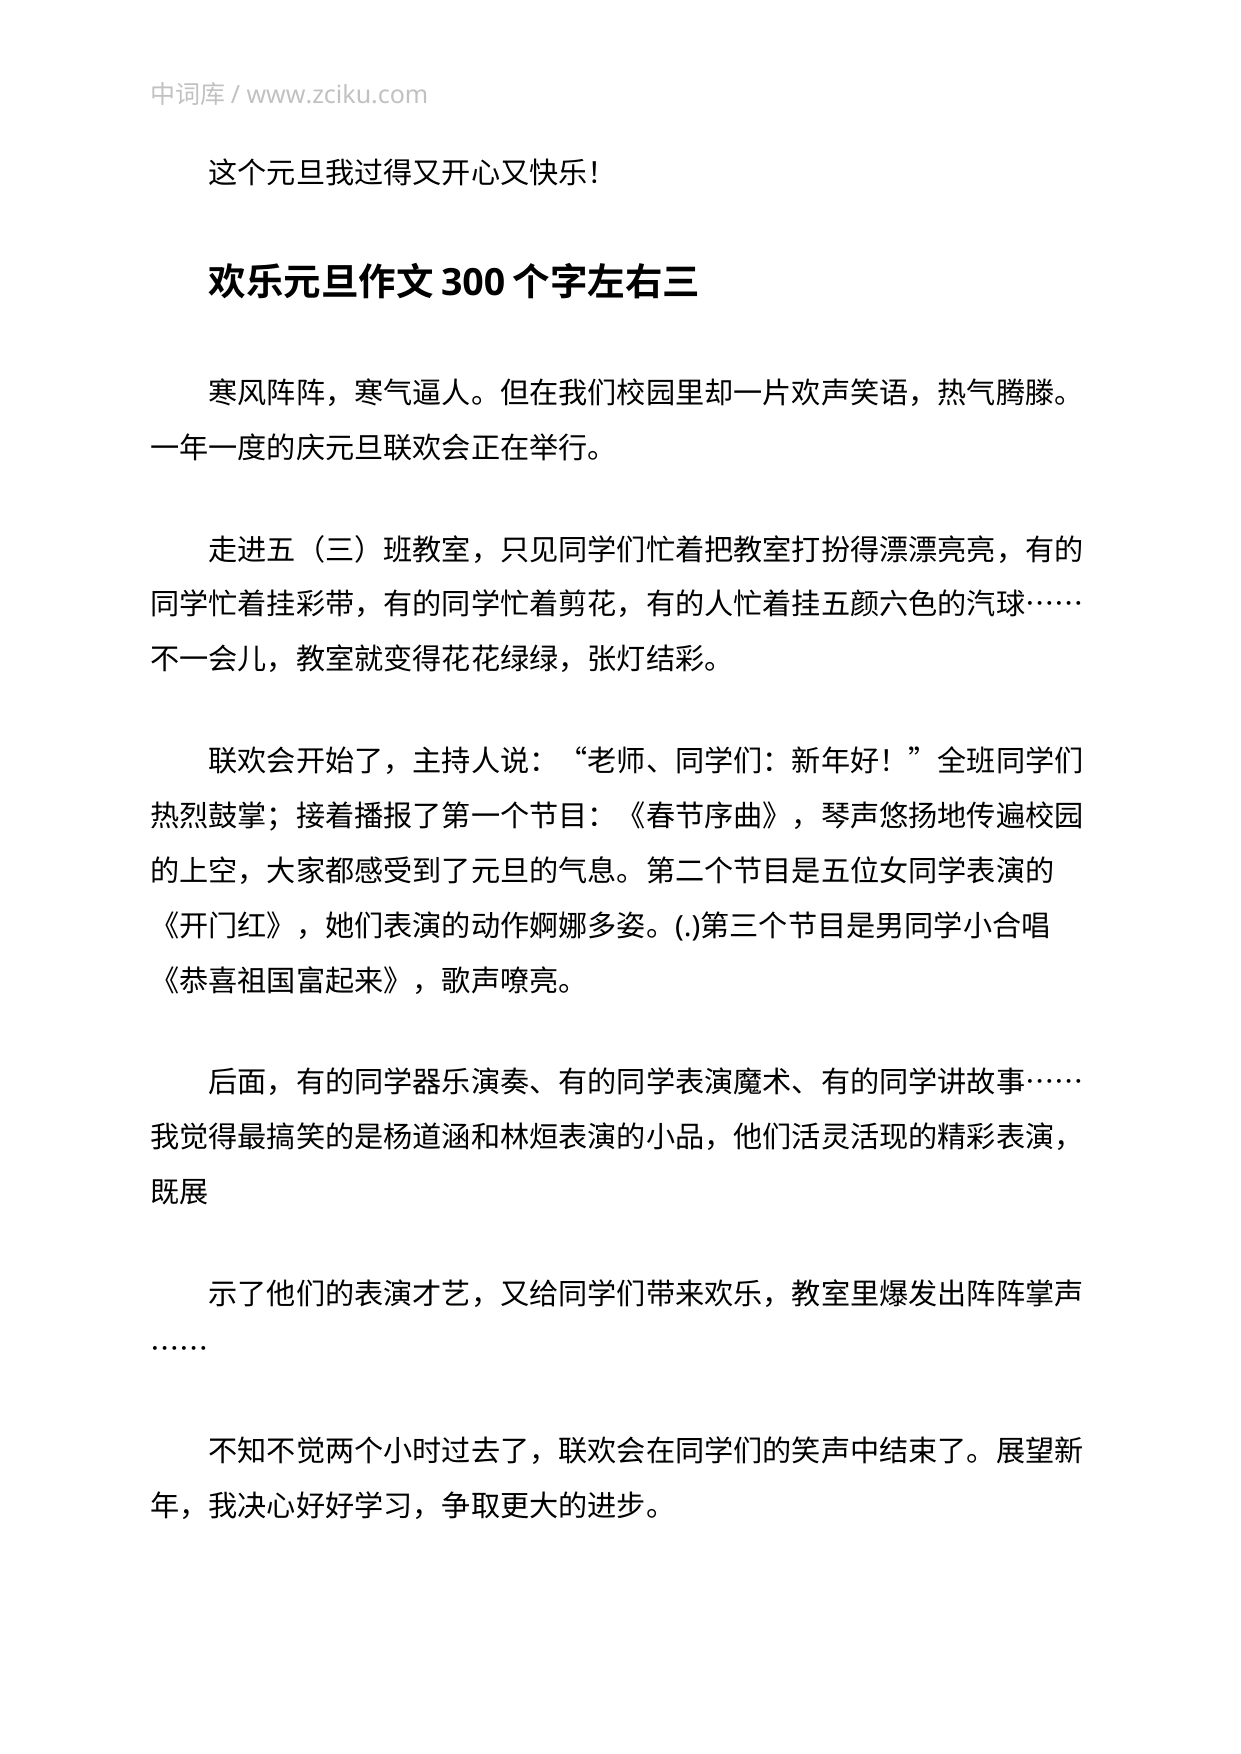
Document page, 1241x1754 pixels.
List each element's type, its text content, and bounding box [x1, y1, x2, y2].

text 欢乐元旦作文300个字左右三 [150, 252, 1090, 306]
text 走进五（三）班教室，只见同学们忙着把教室打扮得漂漂亮亮，有的同学忙着挂彩带，有的同学忙着剪花，有的人忙着挂五颜六色的汽球……不一会儿，教室就变得花花绿绿，张灯结彩。 [150, 526, 1090, 678]
text 寒风阵阵，寒气逼人。但在我们校园里却一片欢声笑语，热气腾滕。一年一度的庆元旦联欢会正在举行。 [150, 369, 1090, 467]
text 这个元旦我过得又开心又快乐！ [150, 150, 1090, 192]
text 不知不觉两个小时过去了，联欢会在同学们的笑声中结束了。展望新年，我决心好好学习，争取更大的进步。 [150, 1427, 1090, 1524]
text 联欢会开始了，主持人说：“老师、同学们：新年好！”全班同学们热烈鼓掌；接着播报了第一个节目：《春节序曲》，琴声悠扬地传遍校园的上空，大家都感受到了元旦的气息。第二个节目是五位女同学表演的《开门红》，她们表演的动作婀娜多姿。(.)第三个节目是男同学小合唱《恭喜祖国富起来》，歌声嘹亮。 [150, 738, 1090, 999]
text 后面，有的同学器乐演奏、有的同学表演魔术、有的同学讲故事……我觉得最搞笑的是杨道涵和林烜表演的小品，他们活灵活现的精彩表演，既展 [150, 1059, 1090, 1211]
text 示了他们的表演才艺，又给同学们带来欢乐，教室里爆发出阵阵掌声…… [150, 1271, 1090, 1368]
